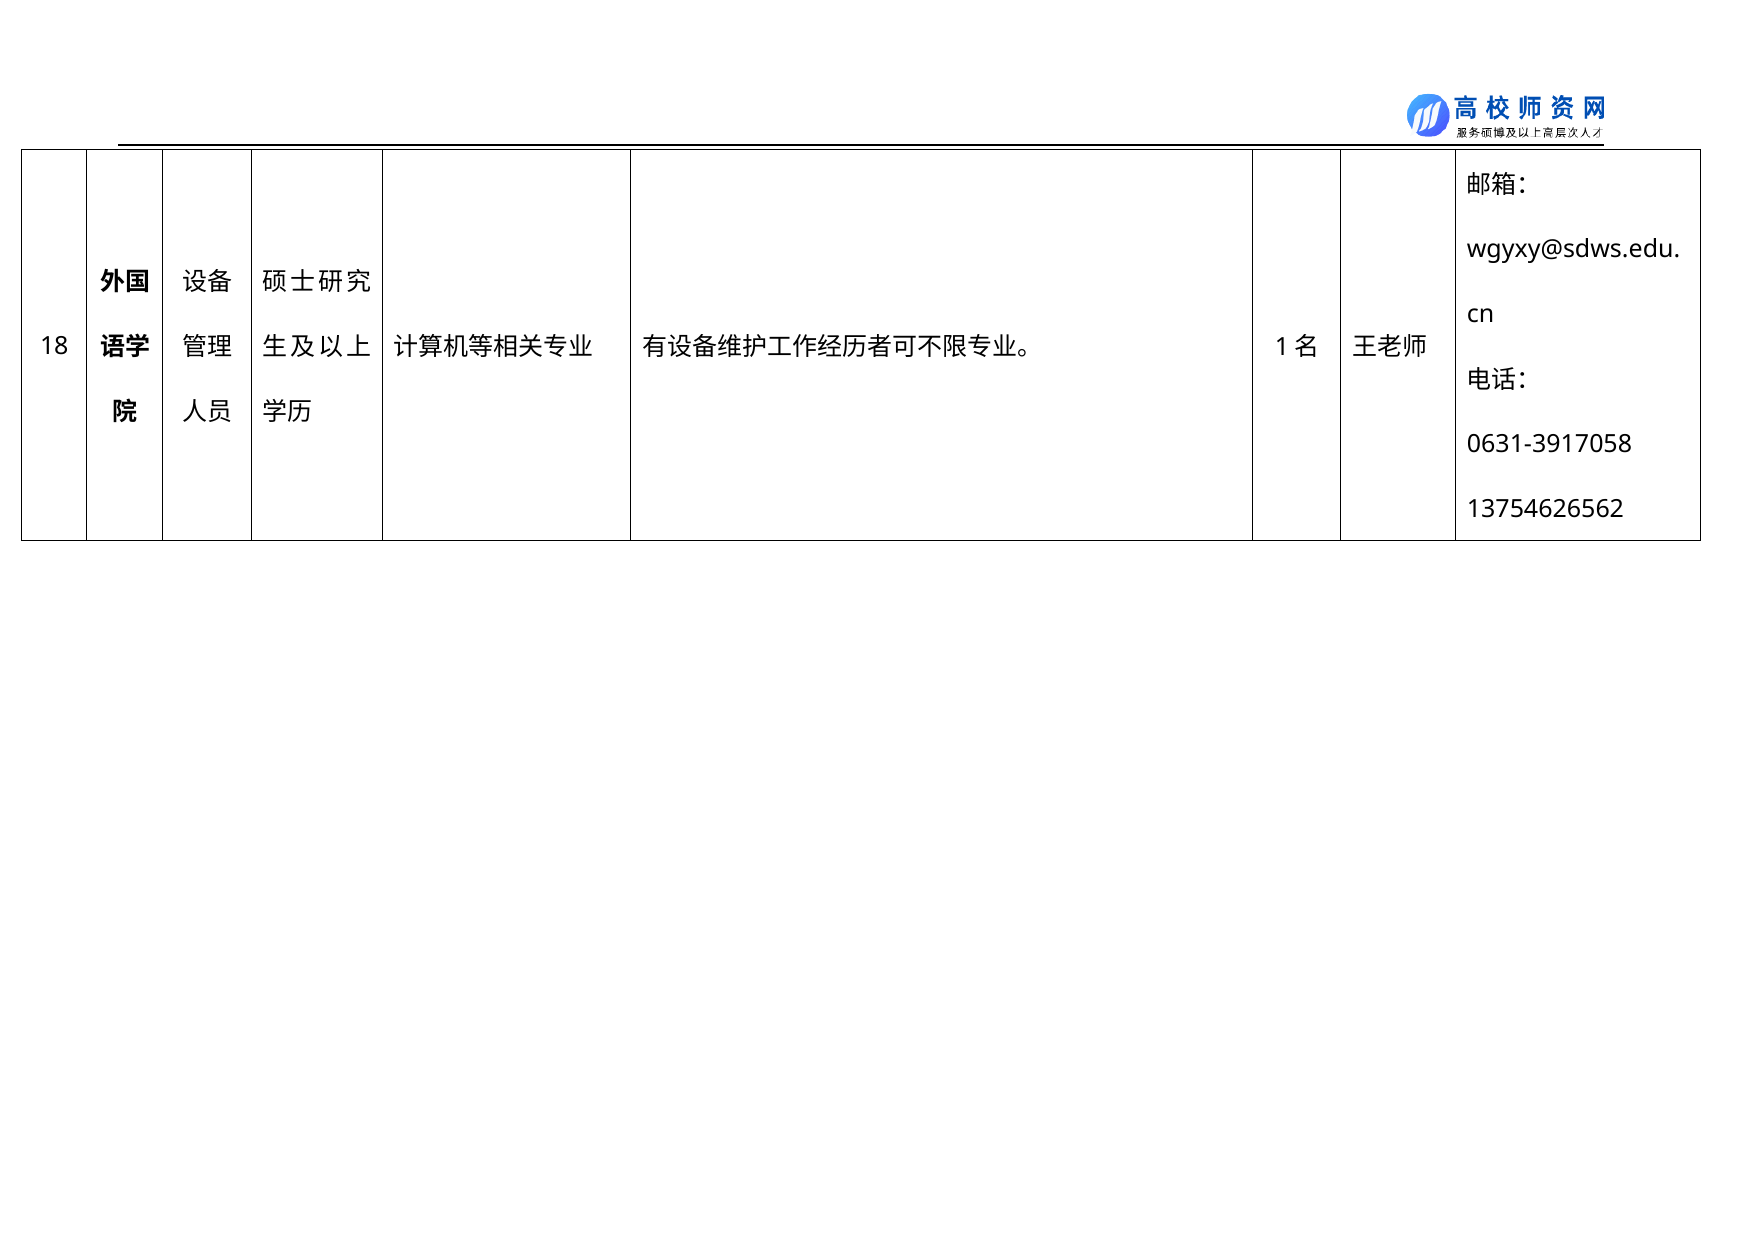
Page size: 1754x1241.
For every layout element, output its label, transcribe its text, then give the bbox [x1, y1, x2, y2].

table_cell 设备管理人员 [163, 150, 251, 540]
table_cell 计算机等相关专业 [383, 150, 630, 540]
table_cell 18 [22, 150, 86, 540]
table_cell 外国语学院 [87, 150, 162, 540]
table_cell 王老师 [1341, 150, 1455, 540]
picture [1406, 88, 1604, 143]
table_cell 有设备维护工作经历者可不限专业。 [631, 150, 1252, 540]
table_cell 1名 [1253, 150, 1340, 540]
table_cell 硕士研究生及以上学历 [252, 150, 382, 540]
table_cell 邮箱： wgyxy@sdws.edu.cn 电话： 0631-3917058 13754626562 [1456, 150, 1700, 540]
